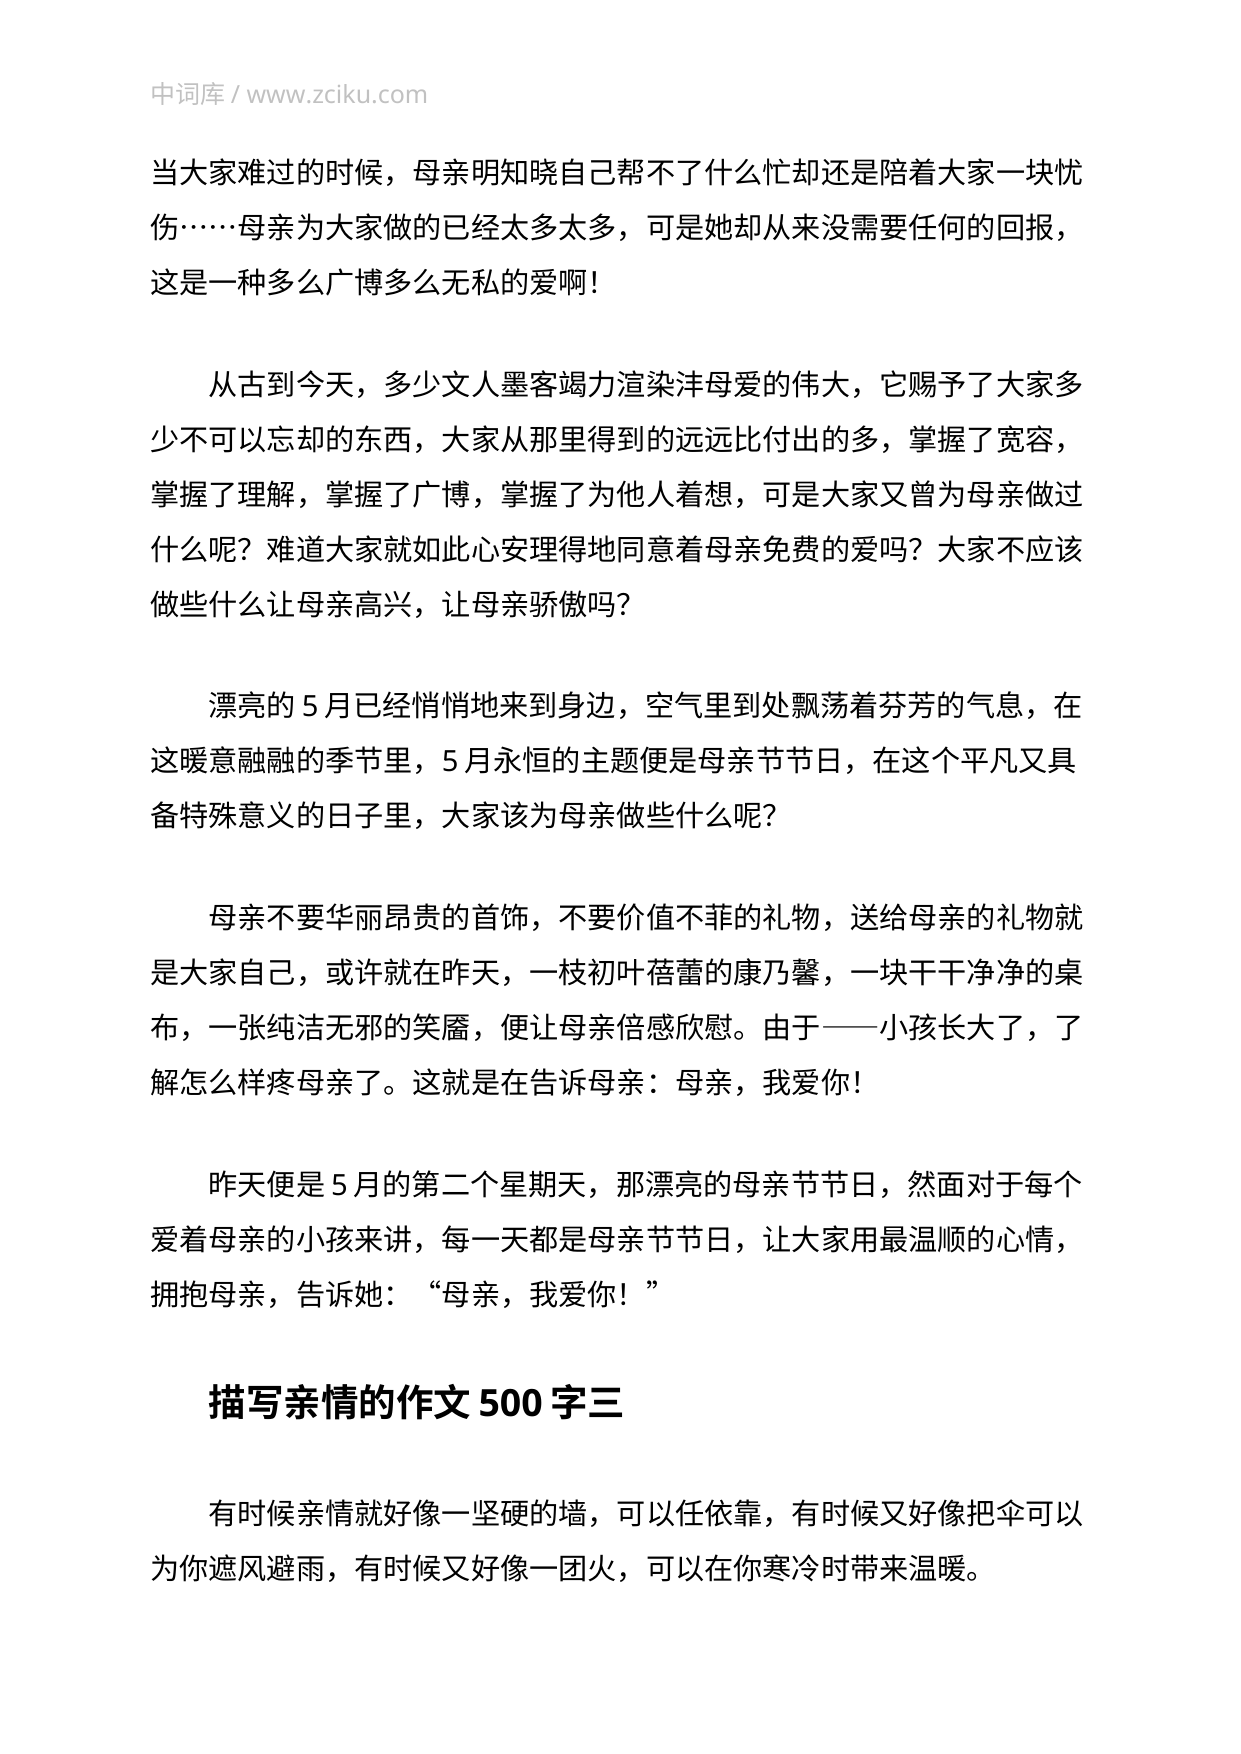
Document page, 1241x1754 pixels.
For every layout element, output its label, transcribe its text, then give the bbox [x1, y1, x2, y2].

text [150, 150, 1090, 302]
text 漂亮的5月已经悄悄地来到身边，空气里到处飘荡着芬芳的气息，在这暖意融融的季节里，5月永恒的主题便是母亲节节日，在这个平凡又具备特殊意义的日子里，大家该为母亲做些什么呢？ [150, 683, 1090, 835]
text 母亲不要华丽昂贵的首饰，不要价值不菲的礼物，送给母亲的礼物就是大家自己，或许就在昨天，一枝初叶蓓蕾的康乃馨，一块干干净净的桌布，一张纯洁无邪的笑靥，便让母亲倍感欣慰。由于——小孩长大了，了解怎么样疼母亲了。这就是在告诉母亲：母亲，我爱你！ [150, 895, 1090, 1102]
text 有时候亲情就好像一坚硬的墙，可以任依靠，有时候又好像把伞可以为你遮风避雨，有时候又好像一团火，可以在你寒冷时带来温暖。 [150, 1490, 1090, 1588]
text 昨天便是5月的第二个星期天，那漂亮的母亲节节日，然面对于每个爱着母亲的小孩来讲，每一天都是母亲节节日，让大家用最温顺的心情，拥抱母亲，告诉她：“母亲，我爱你！” [150, 1161, 1090, 1313]
text 从古到今天，多少文人墨客竭力渲染沣母爱的伟大，它赐予了大家多少不可以忘却的东西，大家从那里得到的远远比付出的多，掌握了宽容，掌握了理解，掌握了广博，掌握了为他人着想，可是大家又曾为母亲做过什么呢？难道大家就如此心安理得地同意着母亲免费的爱吗？大家不应该做些什么让母亲高兴，让母亲骄傲吗？ [150, 362, 1090, 623]
text 描写亲情的作文500字三 [150, 1373, 1090, 1427]
